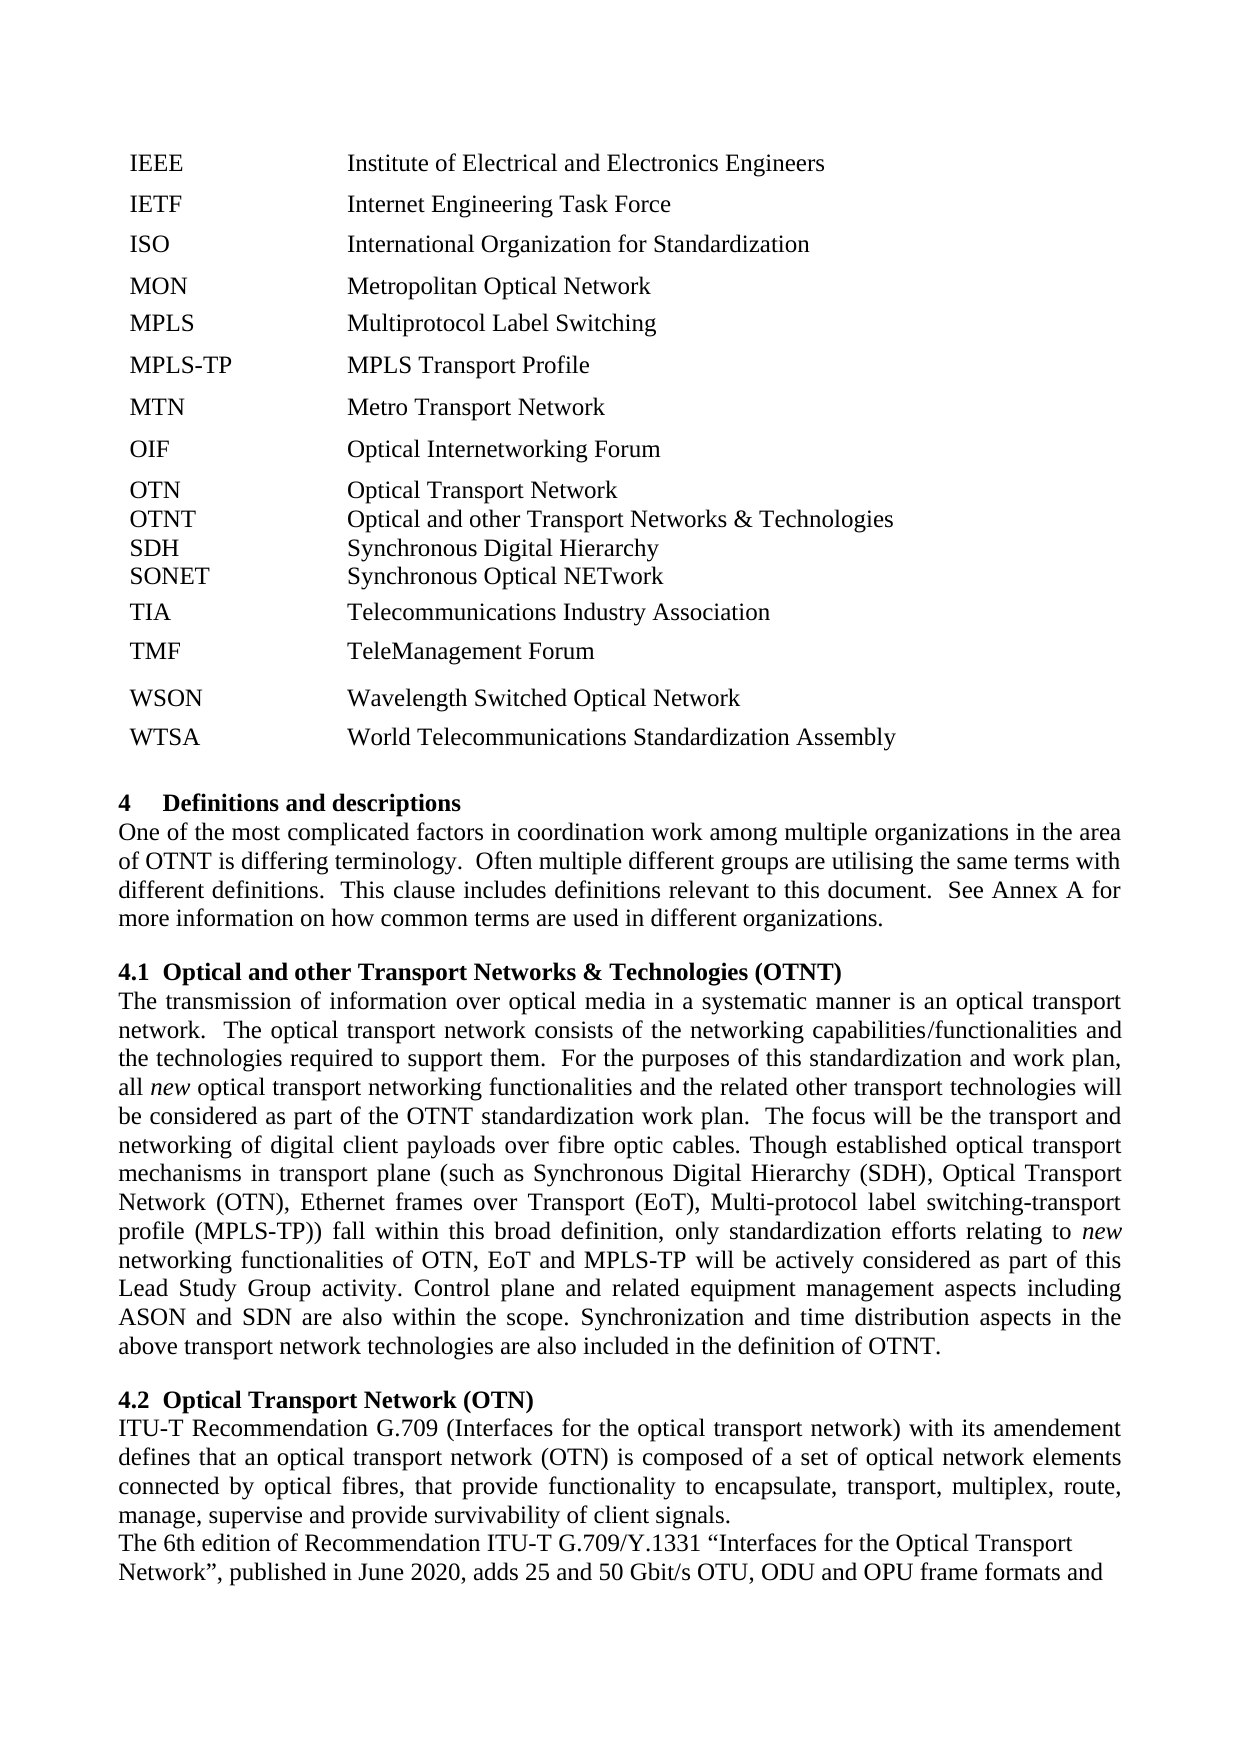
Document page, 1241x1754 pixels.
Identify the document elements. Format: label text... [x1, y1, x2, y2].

table_cell WSON [118, 683, 336, 722]
table_cell Wavelength Switched Optical Network [336, 683, 1086, 722]
table_cell Optical Internetworking Forum [336, 434, 1086, 475]
table_cell SDH [118, 533, 336, 561]
table_cell MPLS Transport Profile [336, 350, 1086, 392]
table_cell Institute of Electrical and Electronics Engineers [336, 148, 1086, 189]
table_cell IEEE [118, 148, 336, 189]
table_cell Multiprotocol Label Switching [336, 308, 1086, 350]
text The transmission of information over optical media in a systematic manner is an optical transport network. The optical transport network consists of the networking capabilities/functionalities and the technologies required to support them. For the purposes of this standardization and work plan, all new optical transport networking functionalities and the related other transport technologies will be considered as part of the OTNT standardization work plan. The focus will be the transport and networking of digital client payloads over fibre optic cables. Though established optical transport mechanisms in transport plane (such as Synchronous Digital Hierarchy (SDH), Optical Transport Network (OTN), Ethernet frames over Transport (EoT), Multi-protocol label switching-transport profile (MPLS-TP)) fall within this broad definition, only standardization efforts relating to new networking functionalities of OTN, EoT and MPLS-TP will be actively considered as part of this Lead Study Group activity. Control plane and related equipment management aspects including ASON and SDN are also within the scope. Synchronization and time distribution aspects in the above transport network technologies are also included in the definition of OTNT. [118, 986, 1122, 1360]
table_cell MON [118, 271, 336, 308]
subtitle Optical and other Transport Networks & Technologies (OTNT) [118, 957, 1122, 986]
table_cell Optical and other Transport Networks & Technologies [336, 504, 1086, 533]
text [118, 1528, 1122, 1586]
table_cell TIA [118, 598, 336, 636]
subtitle Optical Transport Network (OTN) [118, 1385, 1122, 1413]
subtitle Definitions and descriptions [118, 788, 1122, 817]
table_cell ISO [118, 229, 336, 271]
table_cell Internet Engineering Task Force [336, 190, 1086, 229]
text ITU-T Recommendation G.709 (Interfaces for the optical transport network) with its amendement defines that an optical transport network (OTN) is composed of a set of optical network elements connected by optical fibres, that provide functionality to encapsulate, transport, multiplex, route, manage, supervise and provide survivability of client signals. [118, 1413, 1122, 1528]
table_cell OTNT [118, 504, 336, 533]
table_cell World Telecommunications Standardization Assembly [336, 722, 1086, 751]
table_cell WTSA [118, 722, 336, 751]
table_cell IETF [118, 190, 336, 229]
table_cell Optical Transport Network [336, 475, 1086, 504]
table_cell OTN [118, 475, 336, 504]
table_cell TMF [118, 636, 336, 683]
table_cell MTN [118, 392, 336, 434]
table_cell Synchronous Digital Hierarchy [336, 533, 1086, 561]
table_cell OIF [118, 434, 336, 475]
table_cell TeleManagement Forum [336, 636, 1086, 683]
table_cell Metro Transport Network [336, 392, 1086, 434]
table_cell Metropolitan Optical Network [336, 271, 1086, 308]
table_cell International Organization for Standardization [336, 229, 1086, 271]
table_cell MPLS [118, 308, 336, 350]
table_cell MPLS-TP [118, 350, 336, 392]
table_cell Telecommunications Industry Association [336, 598, 1086, 636]
table_cell SONET [118, 561, 336, 597]
table_cell Synchronous Optical NETwork [336, 561, 1086, 597]
text One of the most complicated factors in coordination work among multiple organizations in the area of OTNT is differing terminology. Often multiple different groups are utilising the same terms with different definitions. This clause includes definitions relevant to this document. See Annex A for more information on how common terms are used in different organizations. [118, 817, 1122, 932]
